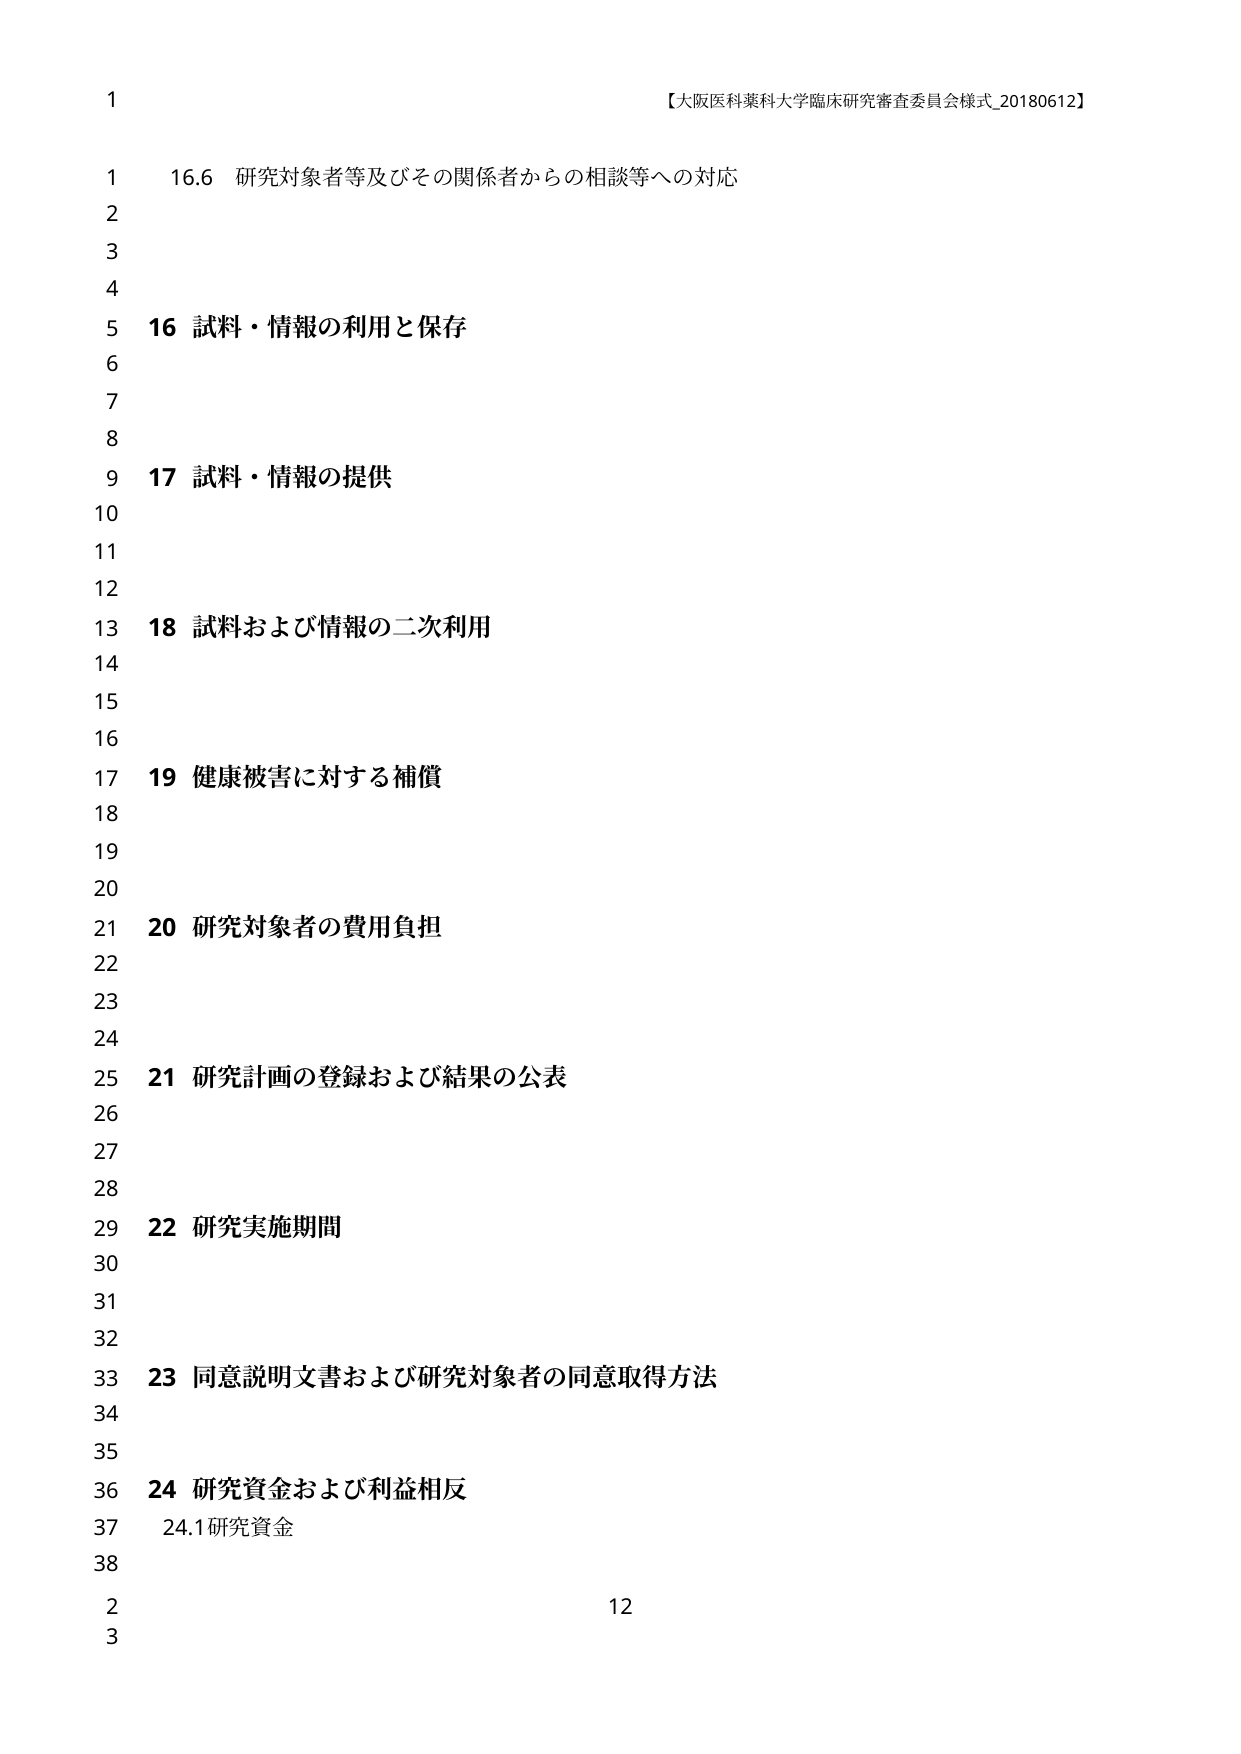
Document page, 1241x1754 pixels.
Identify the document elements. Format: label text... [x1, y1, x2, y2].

list 同意説明文書および研究対象者の同意取得方法 [148, 1357, 1092, 1394]
subtitle 研究計画の登録および結果の公表 [148, 1057, 1092, 1094]
subtitle 試料・情報の提供 [148, 457, 1092, 494]
subtitle 研究資金 [162, 1507, 1092, 1544]
subtitle 研究対象者の費用負担 [148, 907, 1092, 944]
subtitle 16.6 研究対象者等及びその関係者からの相談等への対応 [169, 157, 1092, 194]
subtitle 試料・情報の利用と保存 [148, 307, 1092, 344]
subtitle 研究資金および利益相反 [148, 1469, 1092, 1507]
subtitle 研究実施期間 [148, 1207, 1092, 1244]
subtitle 試料および情報の二次利用 [148, 607, 1092, 644]
subtitle 健康被害に対する補償 [148, 757, 1092, 794]
